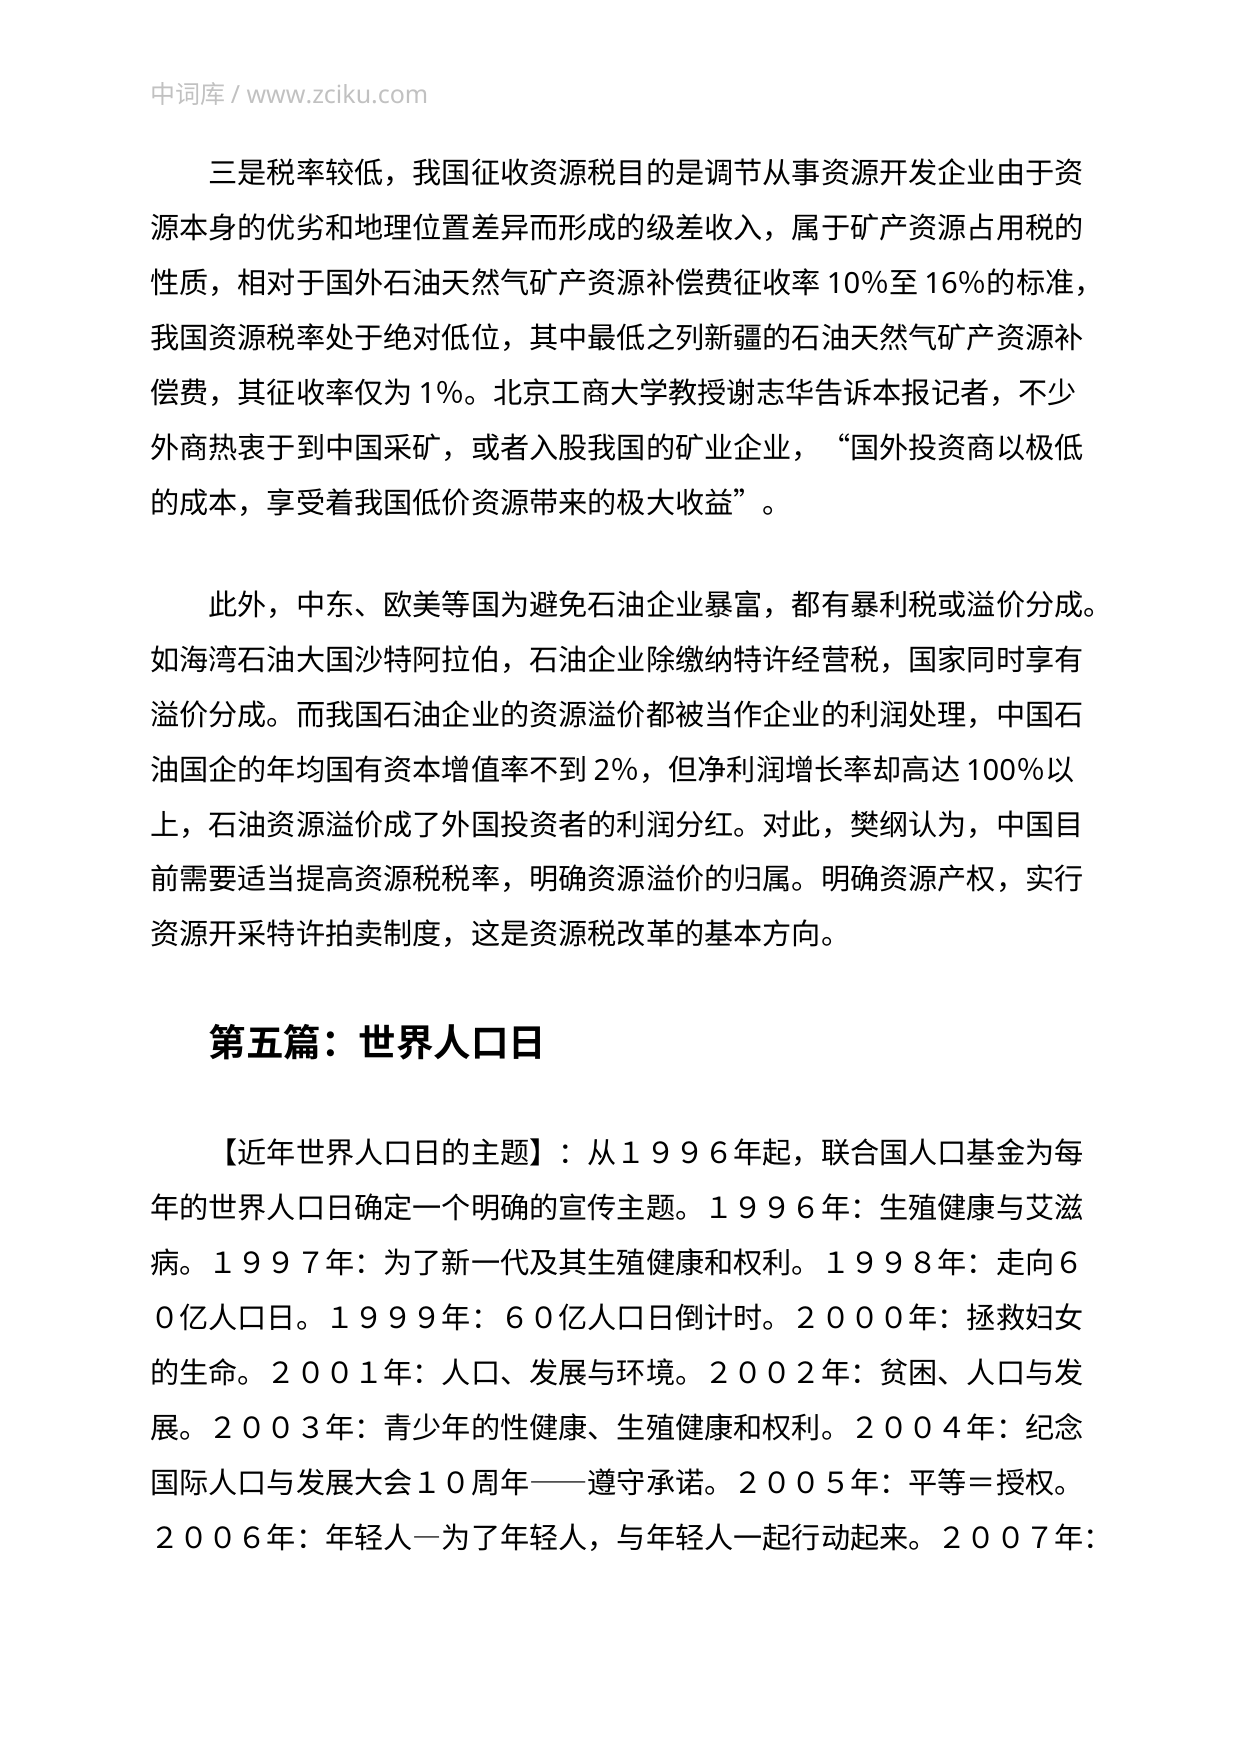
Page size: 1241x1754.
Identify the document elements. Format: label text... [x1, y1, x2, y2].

text 三是税率较低，我国征收资源税目的是调节从事资源开发企业由于资源本身的优劣和地理位置差异而形成的级差收入，属于矿产资源占用税的性质，相对于国外石油天然气矿产资源补偿费征收率10％至16％的标准，我国资源税率处于绝对低位，其中最低之列新疆的石油天然气矿产资源补偿费，其征收率仅为1％。北京工商大学教授谢志华告诉本报记者，不少外商热衷于到中国采矿，或者入股我国的矿业企业，“国外投资商以极低的成本，享受着我国低价资源带来的极大收益”。 [150, 150, 1090, 522]
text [150, 1130, 1090, 1557]
text 此外，中东、欧美等国为避免石油企业暴富，都有暴利税或溢价分成。如海湾石油大国沙特阿拉伯，石油企业除缴纳特许经营税，国家同时享有溢价分成。而我国石油企业的资源溢价都被当作企业的利润处理，中国石油国企的年均国有资本增值率不到2％，但净利润增长率却高达100％以上，石油资源溢价成了外国投资者的利润分红。对此，樊纲认为，中国目前需要适当提高资源税税率，明确资源溢价的归属。明确资源产权，实行资源开采特许拍卖制度，这是资源税改革的基本方向。 [150, 581, 1090, 953]
text 第五篇：世界人口日 [150, 1013, 1090, 1067]
